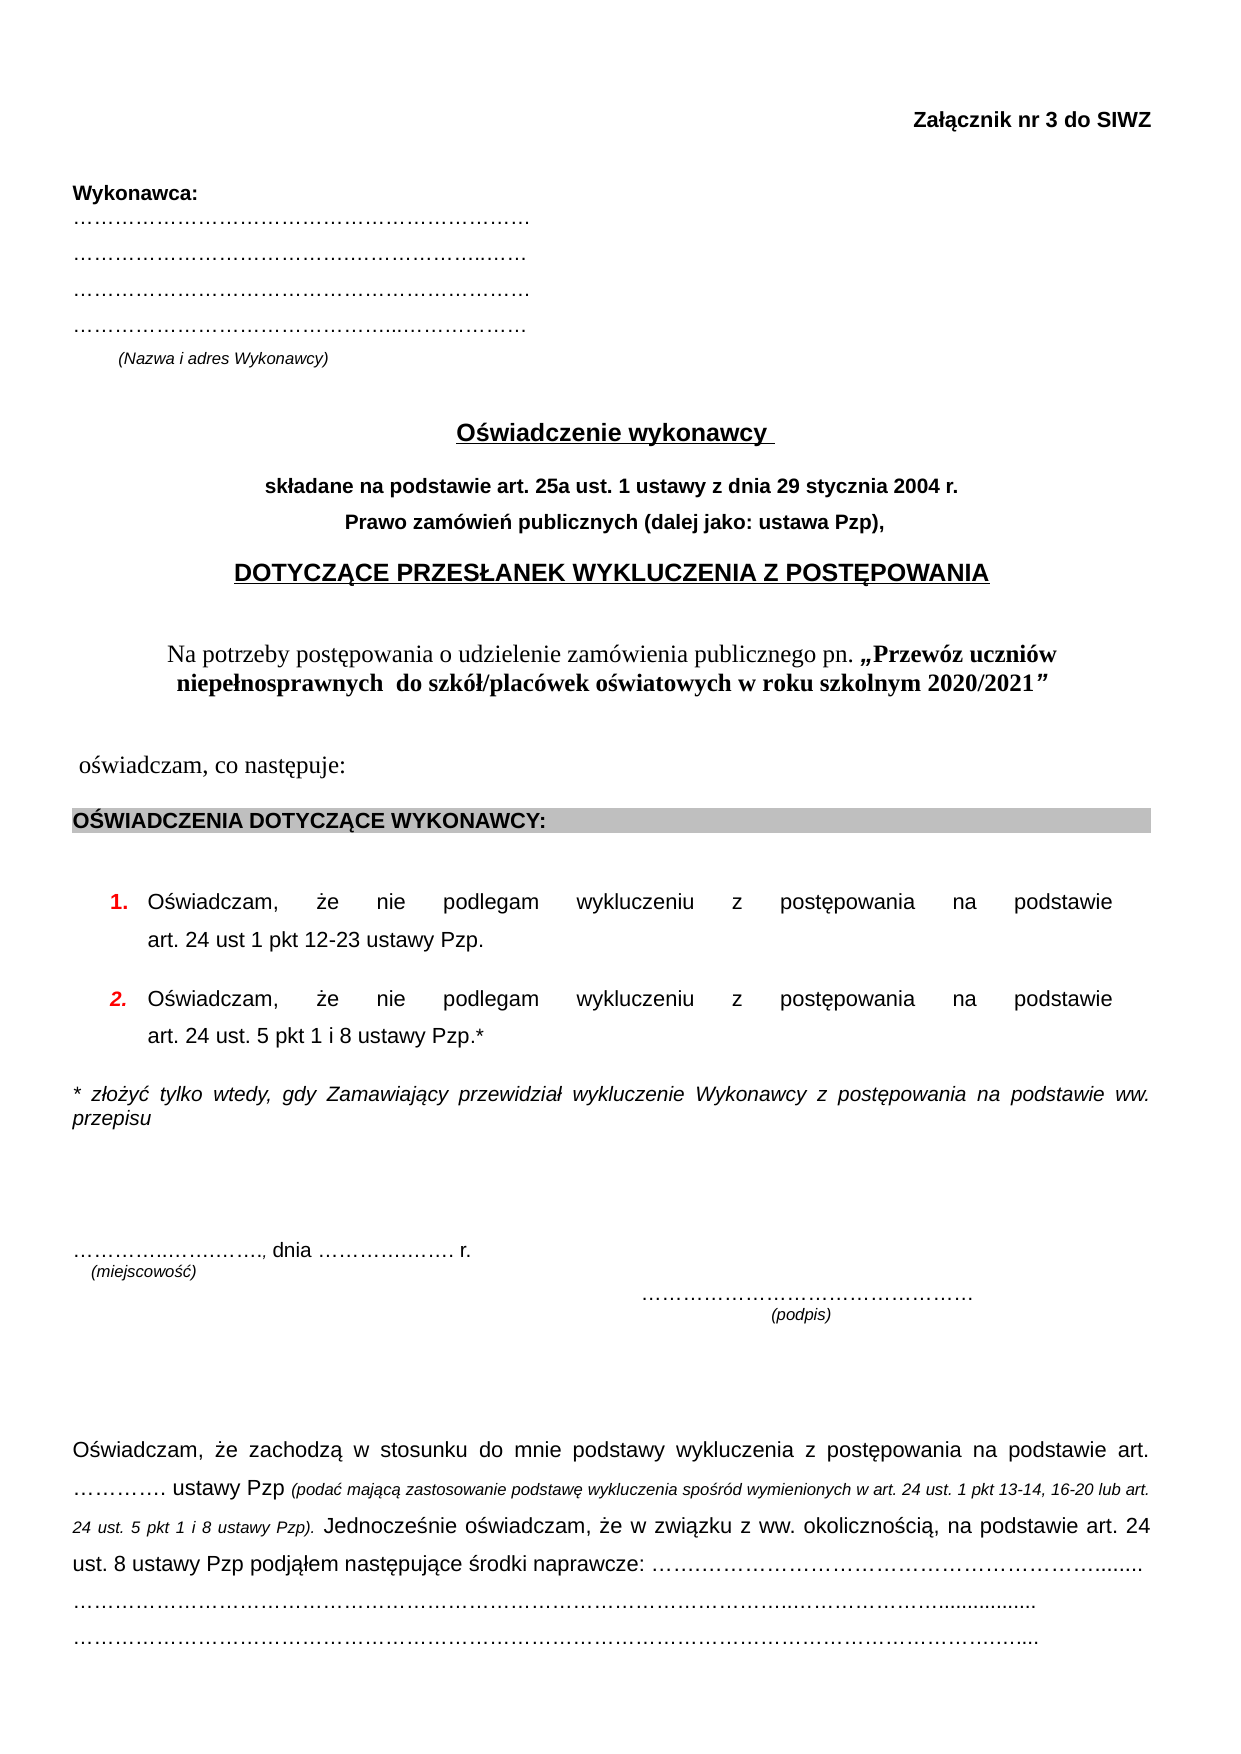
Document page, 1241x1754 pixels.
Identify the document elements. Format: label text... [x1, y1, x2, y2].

text …………..…….……., dnia ………….……. r. [72, 1238, 1151, 1262]
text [72, 1589, 1151, 1648]
text Oświadczam, że zachodzą w stosunku do mnie podstawy wykluczenia z postępowania na podstawie art. …………. ustawy Pzp (podać mającą zastosowanie podstawę wykluczenia spośród wymienionych w art. 24 ust. 1 pkt 13-14, 16-20 lub art. 24 ust. 5 pkt 1 i 8 ustawy Pzp). Jednocześnie oświadczam, że w związku z ww. okolicznością, na podstawie art. 24 ust. 8 ustawy Pzp podjąłem następujące środki naprawcze: …….………………………………………………........ [72, 1437, 1151, 1576]
text * złożyć tylko wtedy, gdy Zamawiający przewidział wykluczenie Wykonawcy z postępowania na podstawie ww. przepisu [72, 1082, 1151, 1130]
text ………………………………………… [72, 1281, 1151, 1305]
list Oświadczam, że nie podlegam wykluczeniu z postępowania na podstawie art. 24 ust 1 pkt 12-23 ustawy Pzp. [110, 889, 1151, 952]
text OŚWIADCZENIA DOTYCZĄCE WYKONAWCY: [72, 808, 1151, 833]
text oświadczam, co następuje: [72, 751, 1151, 779]
text Na potrzeby postępowania o udzielenie zamówienia publicznego pn. „Przewóz uczniów niepełnosprawnych do szkół/placówek oświatowych w roku szkolnym 2020/2021” [72, 639, 1151, 697]
text składane na podstawie art. 25a ust. 1 ustawy z dnia 29 stycznia 2004 r. [72, 474, 1151, 498]
text …………………………………………………………………………………………….………………..…… [72, 205, 531, 265]
text (miejscowość) [72, 1262, 1151, 1281]
text (podpis) [662, 1305, 1151, 1324]
list Oświadczam, że nie podlegam wykluczeniu z postępowania na podstawie art. 24 ust. 5 pkt 1 i 8 ustawy Pzp.* [110, 986, 1151, 1048]
text …………………………………………………………………………………………………...……………… [72, 277, 531, 337]
text Załącznik nr 3 do SIWZ [72, 107, 1151, 132]
text DOTYCZĄCE PRZESŁANEK WYKLUCZENIA Z POSTĘPOWANIA [72, 558, 1151, 587]
text Oświadczenie wykonawcy [72, 418, 1151, 447]
text Prawo zamówień publicznych (dalej jako: ustawa Pzp), [72, 510, 1151, 534]
text (Nazwa i adres Wykonawcy) [72, 349, 531, 368]
text Wykonawca: [72, 181, 1151, 205]
